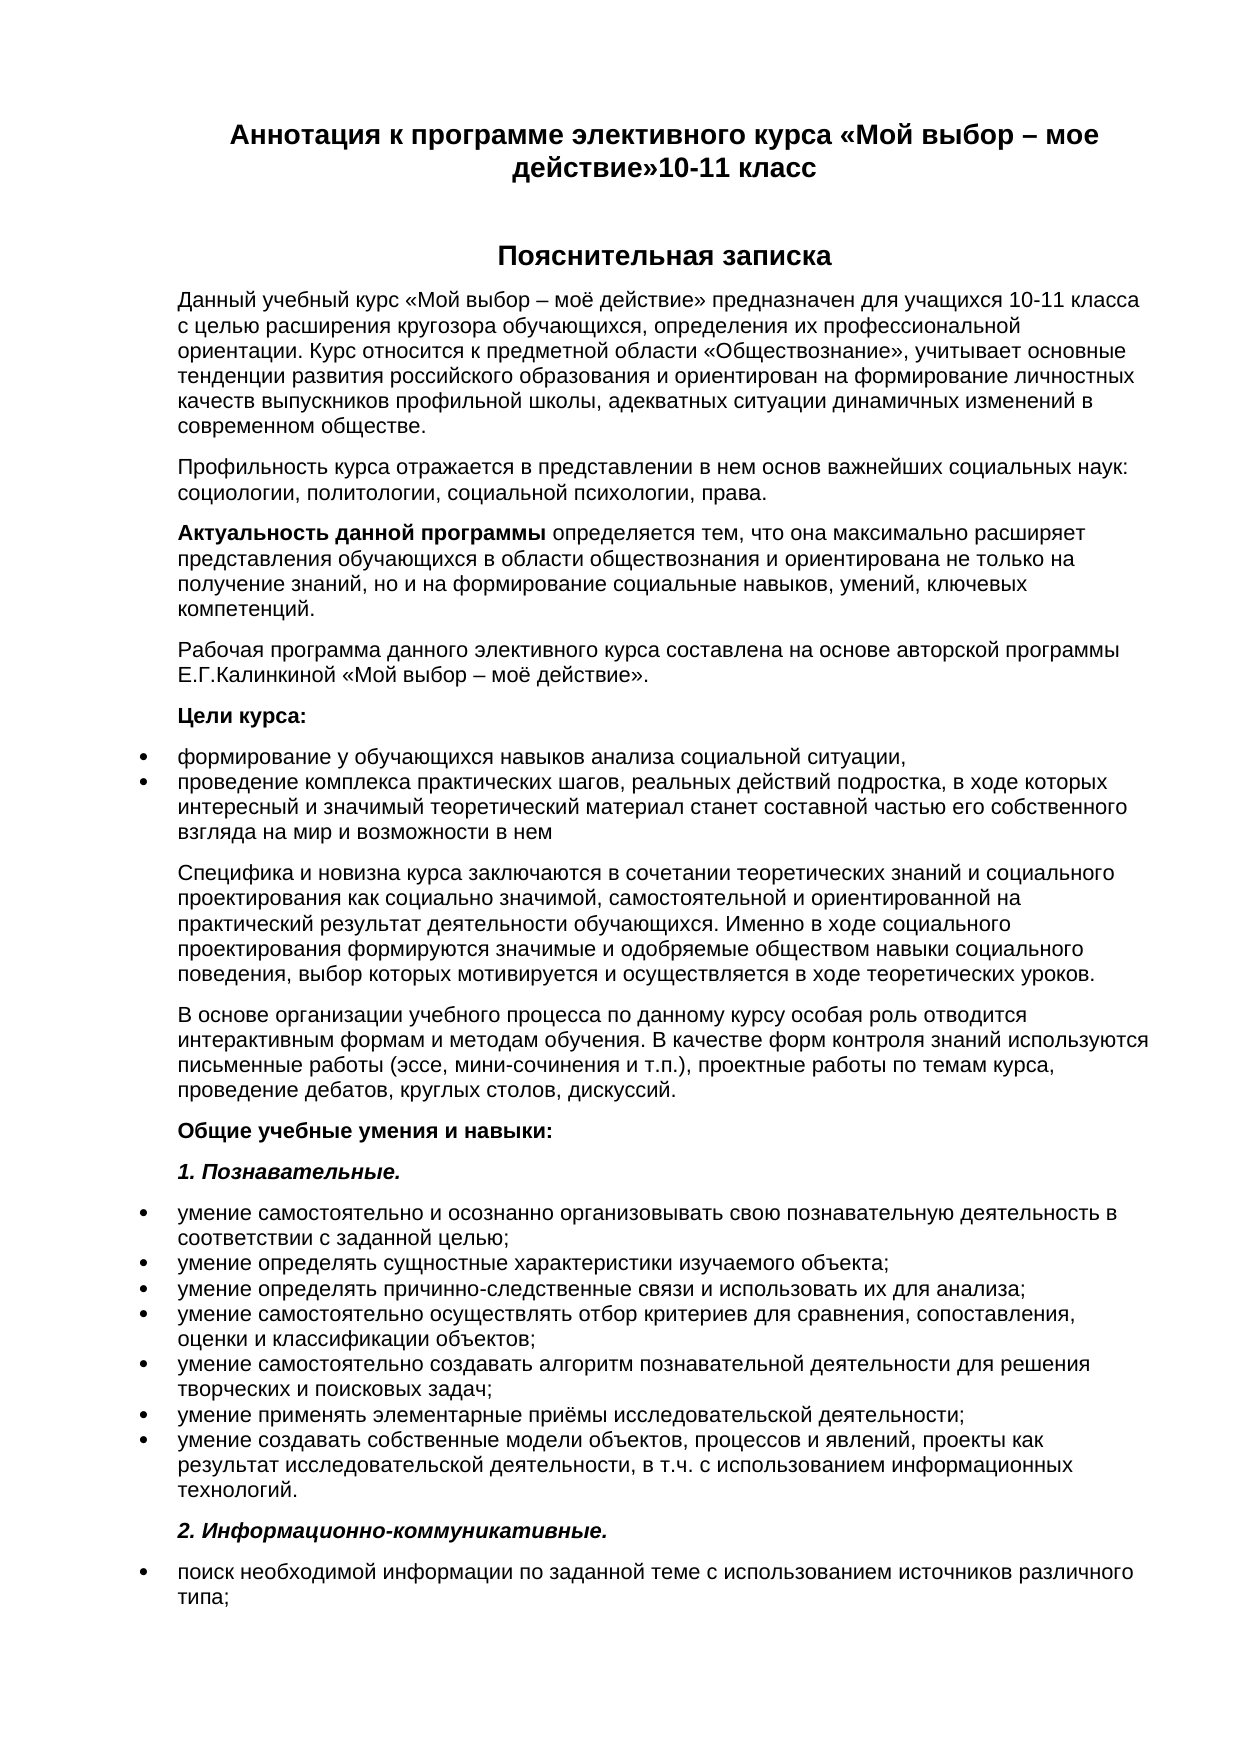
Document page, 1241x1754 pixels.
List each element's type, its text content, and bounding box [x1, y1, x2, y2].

text 1. Познавательные. [177, 1159, 1152, 1184]
list умение определять причинно-следственные связи и использовать их для анализа; [140, 1276, 1152, 1301]
text Пояснительная записка [177, 239, 1152, 272]
text Рабочая программа данного элективного курса составлена на основе авторской программы Е.Г.Калинкиной «Мой выбор – моё действие». [177, 637, 1152, 687]
text Цели курса: [177, 703, 1152, 728]
text Специфика и новизна курса заключаются в сочетании теоретических знаний и социального проектирования как социально значимой, самостоятельной и ориентированной на практический результат деятельности обучающихся. Именно в ходе социального проектирования формируются значимые и одобряемые обществом навыки социального поведения, выбор которых мотивируется и осуществляется в ходе теоретических уроков. [177, 860, 1152, 986]
text Аннотация к программе элективного курса «Мой выбор – мое действие»10-11 класс [177, 118, 1152, 183]
list проведение комплекса практических шагов, реальных действий подростка, в ходе которых интересный и значимый теоретический материал станет составной частью его собственного взгляда на мир и возможности в нем [140, 769, 1152, 844]
list умение самостоятельно и осознанно организовывать свою познавательную деятельность в соответствии с заданной целью; [140, 1200, 1152, 1250]
list формирование у обучающихся навыков анализа социальной ситуации, [140, 744, 1152, 769]
text 2. Информационно-коммуникативные. [177, 1518, 1152, 1543]
text Актуальность данной программы определяется тем, что она максимально расширяет представления обучающихся в области обществознания и ориентирована не только на получение знаний, но и на формирование социальные навыков, умений, ключевых компетенций. [177, 520, 1152, 621]
text Профильность курса отражается в представлении в нем основ важнейших социальных наук: социологии, политологии, социальной психологии, права. [177, 454, 1152, 505]
list умение применять элементарные приёмы исследовательской деятельности; [140, 1402, 1152, 1427]
list умение создавать собственные модели объектов, процессов и явлений, проекты как результат исследовательской деятельности, в т.ч. с использованием информационных технологий. [140, 1427, 1152, 1502]
text В основе организации учебного процесса по данному курсу особая роль отводится интерактивным формам и методам обучения. В качестве форм контроля знаний используются письменные работы (эссе, мини-сочинения и т.п.), проектные работы по темам курса, проведение дебатов, круглых столов, дискуссий. [177, 1002, 1152, 1103]
list умение определять сущностные характеристики изучаемого объекта; [140, 1250, 1152, 1276]
list умение самостоятельно осуществлять отбор критериев для сравнения, сопоставления, оценки и классификации объектов; [140, 1301, 1152, 1351]
text Данный учебный курс «Мой выбор – моё действие» предназначен для учащихся 10-11 класса с целью расширения кругозора обучающихся, определения их профессиональной ориентации. Курс относится к предметной области «Обществознание», учитывает основные тенденции развития российского образования и ориентирован на формирование личностных качеств выпускников профильной школы, адекватных ситуации динамичных изменений в современном обществе. [177, 287, 1152, 439]
list поиск необходимой информации по заданной теме с использованием источников различного типа; [140, 1559, 1152, 1609]
text Общие учебные умения и навыки: [177, 1118, 1152, 1143]
list умение самостоятельно создавать алгоритм познавательной деятельности для решения творческих и поисковых задач; [140, 1351, 1152, 1402]
